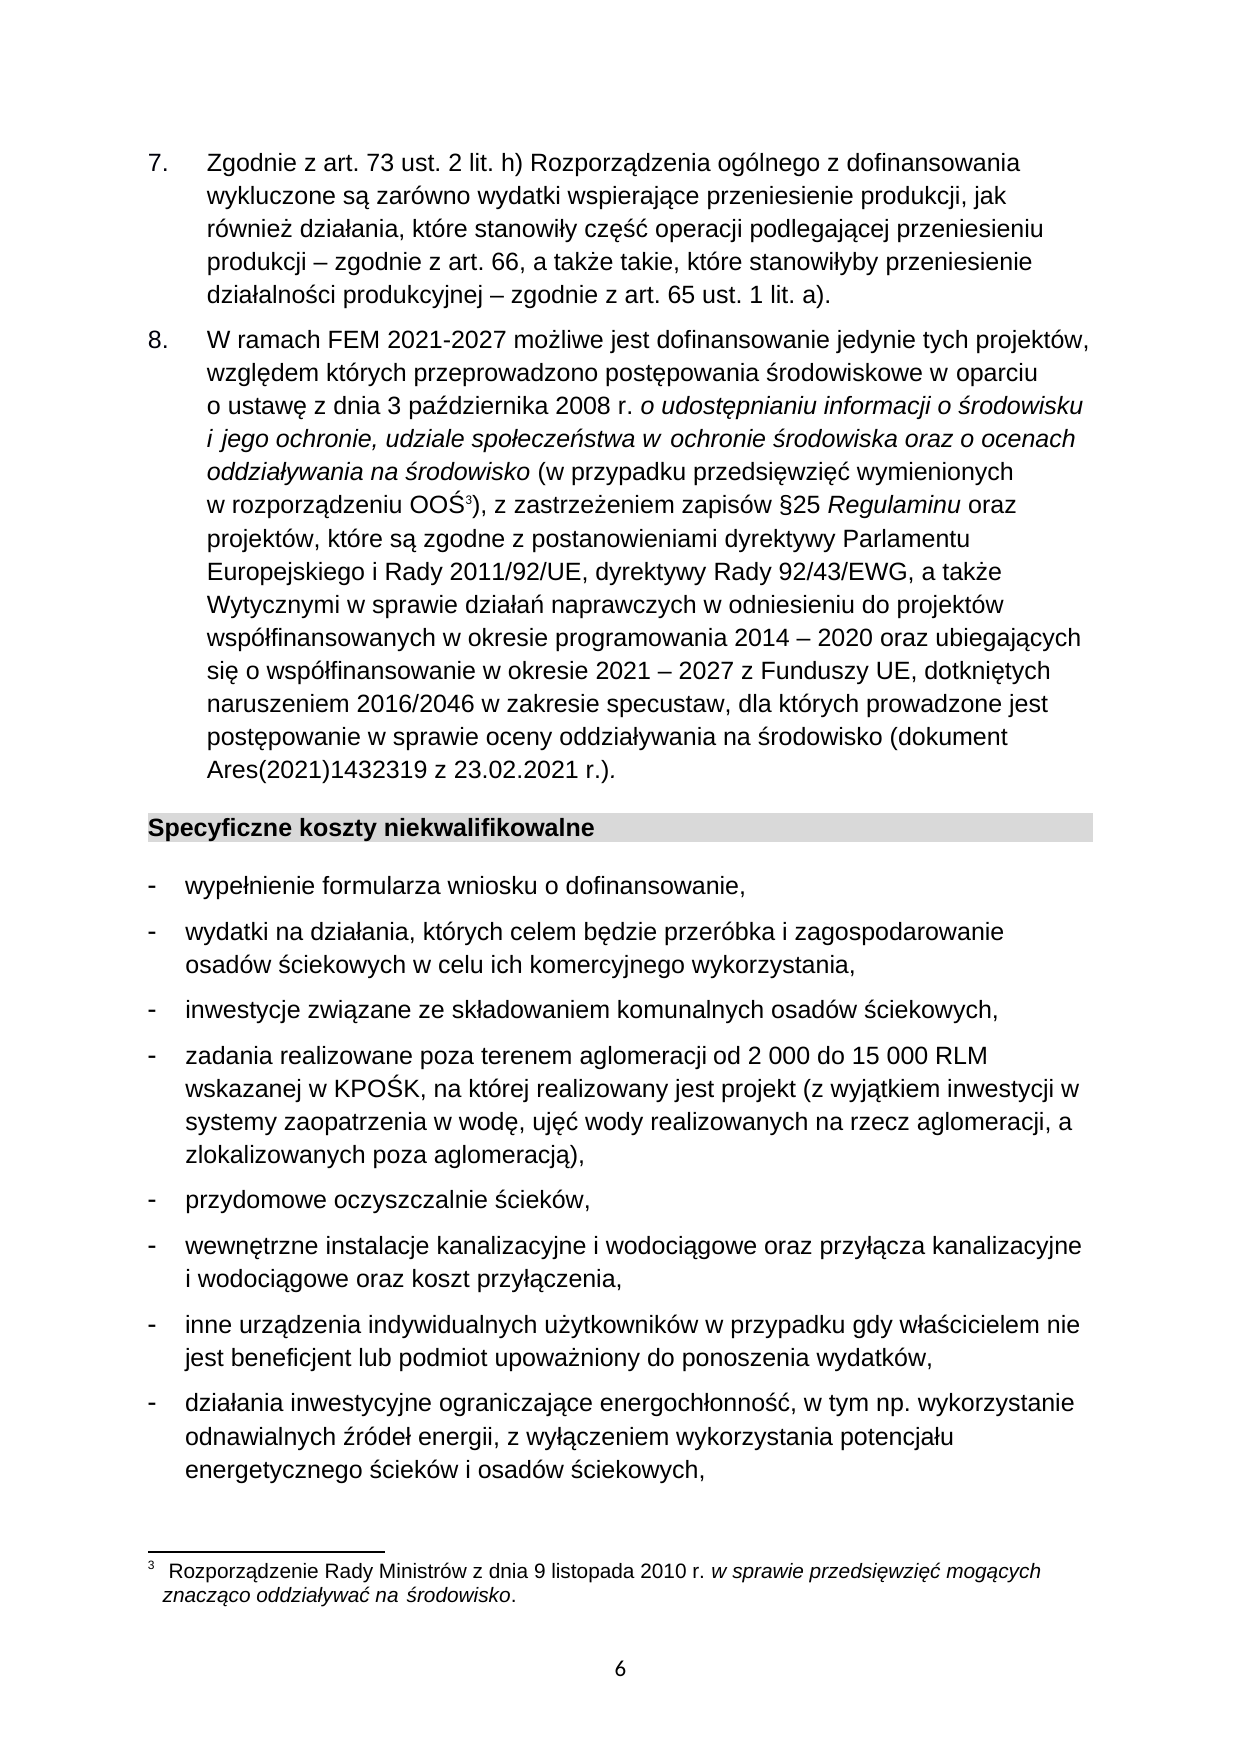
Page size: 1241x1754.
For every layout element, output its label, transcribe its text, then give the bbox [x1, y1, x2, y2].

list zadania realizowane poza terenem aglomeracji od 2 000 do 15 000 RLM wskazanej w KPOŚK, na której realizowany jest projekt (z wyjątkiem inwestycji w systemy zaopatrzenia w wodę, ujęć wody realizowanych na rzecz aglomeracji, a zlokalizowanych poza aglomeracją), [148, 1041, 1093, 1169]
list inwestycje związane ze składowaniem komunalnych osadów ściekowych, [148, 995, 1093, 1024]
list przydomowe oczyszczalnie ścieków, [148, 1186, 1093, 1214]
list W ramach FEM 2021-2027 możliwe jest dofinansowanie jedynie tych projektów, względem których przeprowadzono postępowania środowiskowe w oparciu o ustawę z dnia 3 października 2008 r. o udostępnianiu informacji o środowisku i jego ochronie, udziale społeczeństwa w ochronie środowiska oraz o ocenach oddziaływania na środowisko (w przypadku przedsięwzięć wymienionych w rozporządzeniu OOŚ), z zastrzeżeniem zapisów §25 Regulaminu oraz projektów, które są zgodne z postanowieniami dyrektywy Parlamentu Europejskiego i Rady 2011/92/UE, dyrektywy Rady 92/43/EWG, a także Wytycznymi w sprawie działań naprawczych w odniesieniu do projektów współfinansowanych w okresie programowania 2014 – 2020 oraz ubiegających się o współfinansowanie w okresie 2021 – 2027 z Funduszy UE, dotkniętych naruszeniem 2016/2046 w zakresie specustaw, dla których prowadzone jest postępowanie w sprawie oceny oddziaływania na środowisko (dokument Ares(2021)1432319 z 23.02.2021 r.). [148, 325, 1093, 784]
list inne urządzenia indywidualnych użytkowników w przypadku gdy właścicielem nie jest beneficjent lub podmiot upoważniony do ponoszenia wydatków, [148, 1310, 1093, 1372]
subtitle Specyficzne koszty niekwalifikowalne [148, 813, 1093, 842]
list wewnętrzne instalacje kanalizacyjne i wodociągowe oraz przyłącza kanalizacyjne i wodociągowe oraz koszt przyłączenia, [148, 1231, 1093, 1293]
list Zgodnie z art. 73 ust. 2 lit. h) Rozporządzenia ogólnego z dofinansowania wykluczone są zarówno wydatki wspierające przeniesienie produkcji, jak również działania, które stanowiły część operacji podlegającej przeniesieniu produkcji – zgodnie z art. 66, a także takie, które stanowiłyby przeniesienie działalności produkcyjnej – zgodnie z art. 65 ust. 1 lit. a). [148, 148, 1093, 308]
list działania inwestycyjne ograniczające energochłonność, w tym np. wykorzystanie odnawialnych źródeł energii, z wyłączeniem wykorzystania potencjału energetycznego ścieków i osadów ściekowych, [148, 1388, 1093, 1483]
list wypełnienie formularza wniosku o dofinansowanie, [148, 871, 1093, 900]
list wydatki na działania, których celem będzie przeróbka i zagospodarowanie osadów ściekowych w celu ich komercyjnego wykorzystania, [148, 917, 1093, 978]
